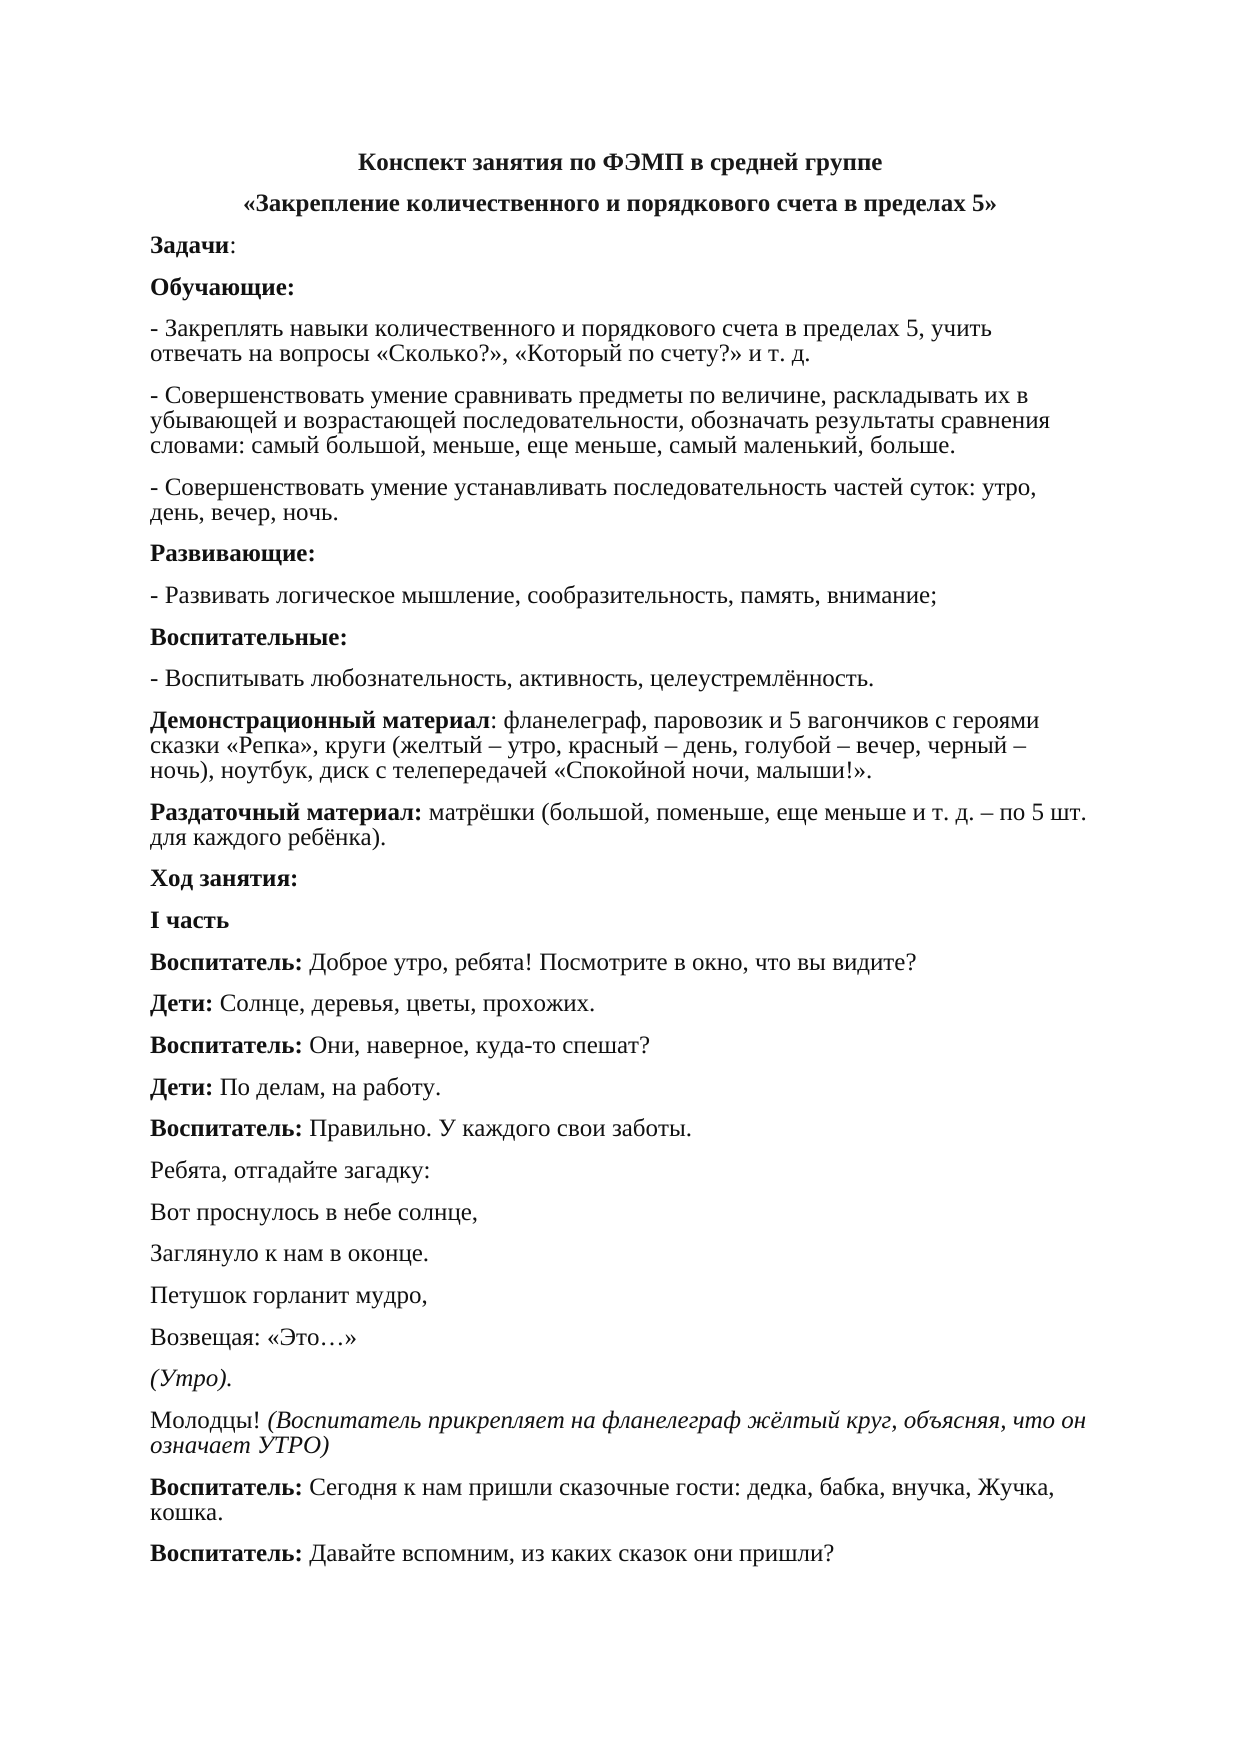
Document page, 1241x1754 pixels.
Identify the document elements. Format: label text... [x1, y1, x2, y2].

text Задачи: [150, 233, 1090, 258]
text I часть [150, 908, 1090, 933]
text - Совершенствовать умение устанавливать последовательность частей суток: утро, день, вечер, ночь. [150, 475, 1090, 525]
text Петушок горланит мудро, [150, 1283, 1090, 1308]
text Демонстрационный материал: фланелеграф, паровозик и 5 вагончиков с героями сказки «Репка», круги (желтый – утро, красный – день, голубой – вечер, черный – ночь), ноутбук, диск с телепередачей «Спокойной ночи, малыши!». [150, 708, 1090, 783]
text Развивающие: [150, 542, 1090, 567]
text - Совершенствовать умение сравнивать предметы по величине, раскладывать их в убывающей и возрастающей последовательности, обозначать результаты сравнения словами: самый большой, меньше, еще меньше, самый маленький, больше. [150, 383, 1090, 458]
text Раздаточный материал: матрёшки (большой, поменьше, еще меньше и т. д. – по 5 шт. для каждого ребёнка). [150, 800, 1090, 850]
text «Закрепление количественного и порядкового счета в пределах 5» [150, 192, 1090, 217]
text Воспитатель: Давайте вспомним, из каких сказок они пришли? [150, 1542, 1090, 1567]
text Дети: Солнце, деревья, цветы, прохожих. [150, 992, 1090, 1017]
text Ребята, отгадайте загадку: [150, 1158, 1090, 1183]
text - Развивать логическое мышление, сообразительность, память, внимание; [150, 583, 1090, 608]
text Возвещая: «Это…» [150, 1325, 1090, 1350]
text - Воспитывать любознательность, активность, целеустремлённость. [150, 667, 1090, 692]
text Конспект занятия по ФЭМП в средней группе [150, 150, 1090, 175]
text (Утро). [150, 1367, 1090, 1392]
text - Закреплять навыки количественного и порядкового счета в пределах 5, учить отвечать на вопросы «Сколько?», «Который по счету?» и т. д. [150, 317, 1090, 367]
text Воспитатель: Они, наверное, куда-то спешат? [150, 1033, 1090, 1058]
text Ход занятия: [150, 867, 1090, 892]
text Воспитательные: [150, 625, 1090, 650]
text Обучающие: [150, 275, 1090, 300]
text Воспитатель: Доброе утро, ребята! Посмотрите в окно, что вы видите? [150, 950, 1090, 975]
text Вот проснулось в небе солнце, [150, 1200, 1090, 1225]
text Воспитатель: Правильно. У каждого свои заботы. [150, 1117, 1090, 1142]
text Воспитатель: Сегодня к нам пришли сказочные гости: дедка, бабка, внучка, Жучка, кошка. [150, 1475, 1090, 1525]
text Заглянуло к нам в оконце. [150, 1242, 1090, 1267]
text Молодцы! (Воспитатель прикрепляет на фланелеграф жёлтый круг, объясняя, что он означает УТРО) [150, 1408, 1090, 1458]
text Дети: По делам, на работу. [150, 1075, 1090, 1100]
